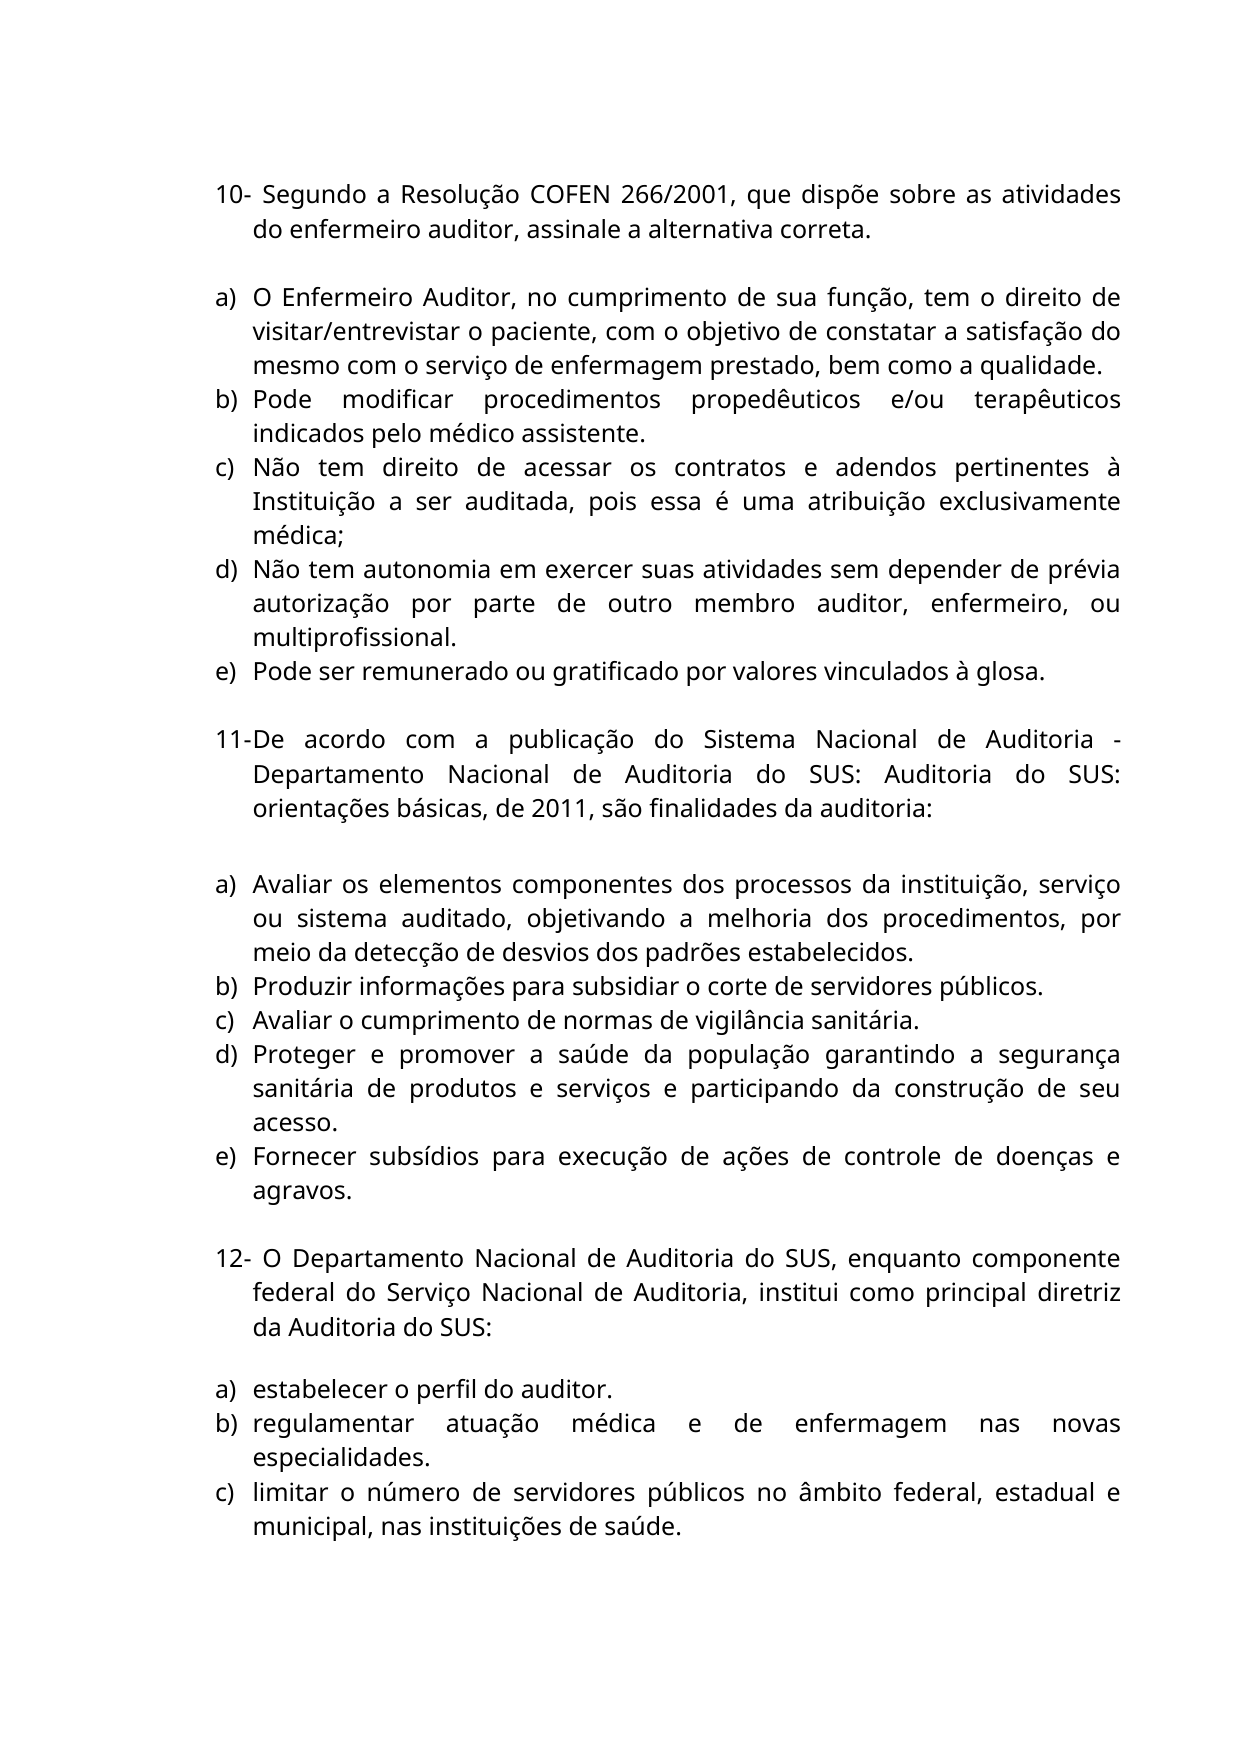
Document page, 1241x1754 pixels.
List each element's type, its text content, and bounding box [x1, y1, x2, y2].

list regulamentar atuação médica e de enfermagem nas novas especialidades. [215, 1406, 1122, 1474]
list Pode ser remunerado ou gratificado por valores vinculados à glosa. [215, 654, 1122, 688]
list Não tem direito de acessar os contratos e adendos pertinentes à Instituição a ser auditada, pois essa é uma atribuição exclusivamente médica; [215, 450, 1122, 552]
list estabelecer o perfil do auditor. [215, 1372, 1122, 1406]
list De acordo com a publicação do Sistema Nacional de Auditoria - Departamento Nacional de Auditoria do SUS: Auditoria do SUS: orientações básicas, de 2011, são finalidades da auditoria: [215, 722, 1122, 824]
list O Departamento Nacional de Auditoria do SUS, enquanto componente federal do Serviço Nacional de Auditoria, institui como principal diretriz da Auditoria do SUS: [215, 1241, 1122, 1343]
list Não tem autonomia em exercer suas atividades sem depender de prévia autorização por parte de outro membro auditor, enfermeiro, ou multiprofissional. [215, 552, 1122, 654]
list limitar o número de servidores públicos no âmbito federal, estadual e municipal, nas instituições de saúde. [215, 1474, 1122, 1542]
list Proteger e promover a saúde da população garantindo a segurança sanitária de produtos e serviços e participando da construção de seu acesso. [215, 1037, 1122, 1139]
list Avaliar o cumprimento de normas de vigilância sanitária. [215, 1003, 1122, 1037]
list O Enfermeiro Auditor, no cumprimento de sua função, tem o direito de visitar/entrevistar o paciente, com o objetivo de constatar a satisfação do mesmo com o serviço de enfermagem prestado, bem como a qualidade. [215, 279, 1122, 382]
list Pode modificar procedimentos propedêuticos e/ou terapêuticos indicados pelo médico assistente. [215, 382, 1122, 450]
list Produzir informações para subsidiar o corte de servidores públicos. [215, 968, 1122, 1003]
list Fornecer subsídios para execução de ações de controle de doenças e agravos. [215, 1139, 1122, 1207]
list Segundo a Resolução COFEN 266/2001, que dispõe sobre as atividades do enfermeiro auditor, assinale a alternativa correta. [215, 177, 1122, 245]
list Avaliar os elementos componentes dos processos da instituição, serviço ou sistema auditado, objetivando a melhoria dos procedimentos, por meio da detecção de desvios dos padrões estabelecidos. [215, 866, 1122, 968]
